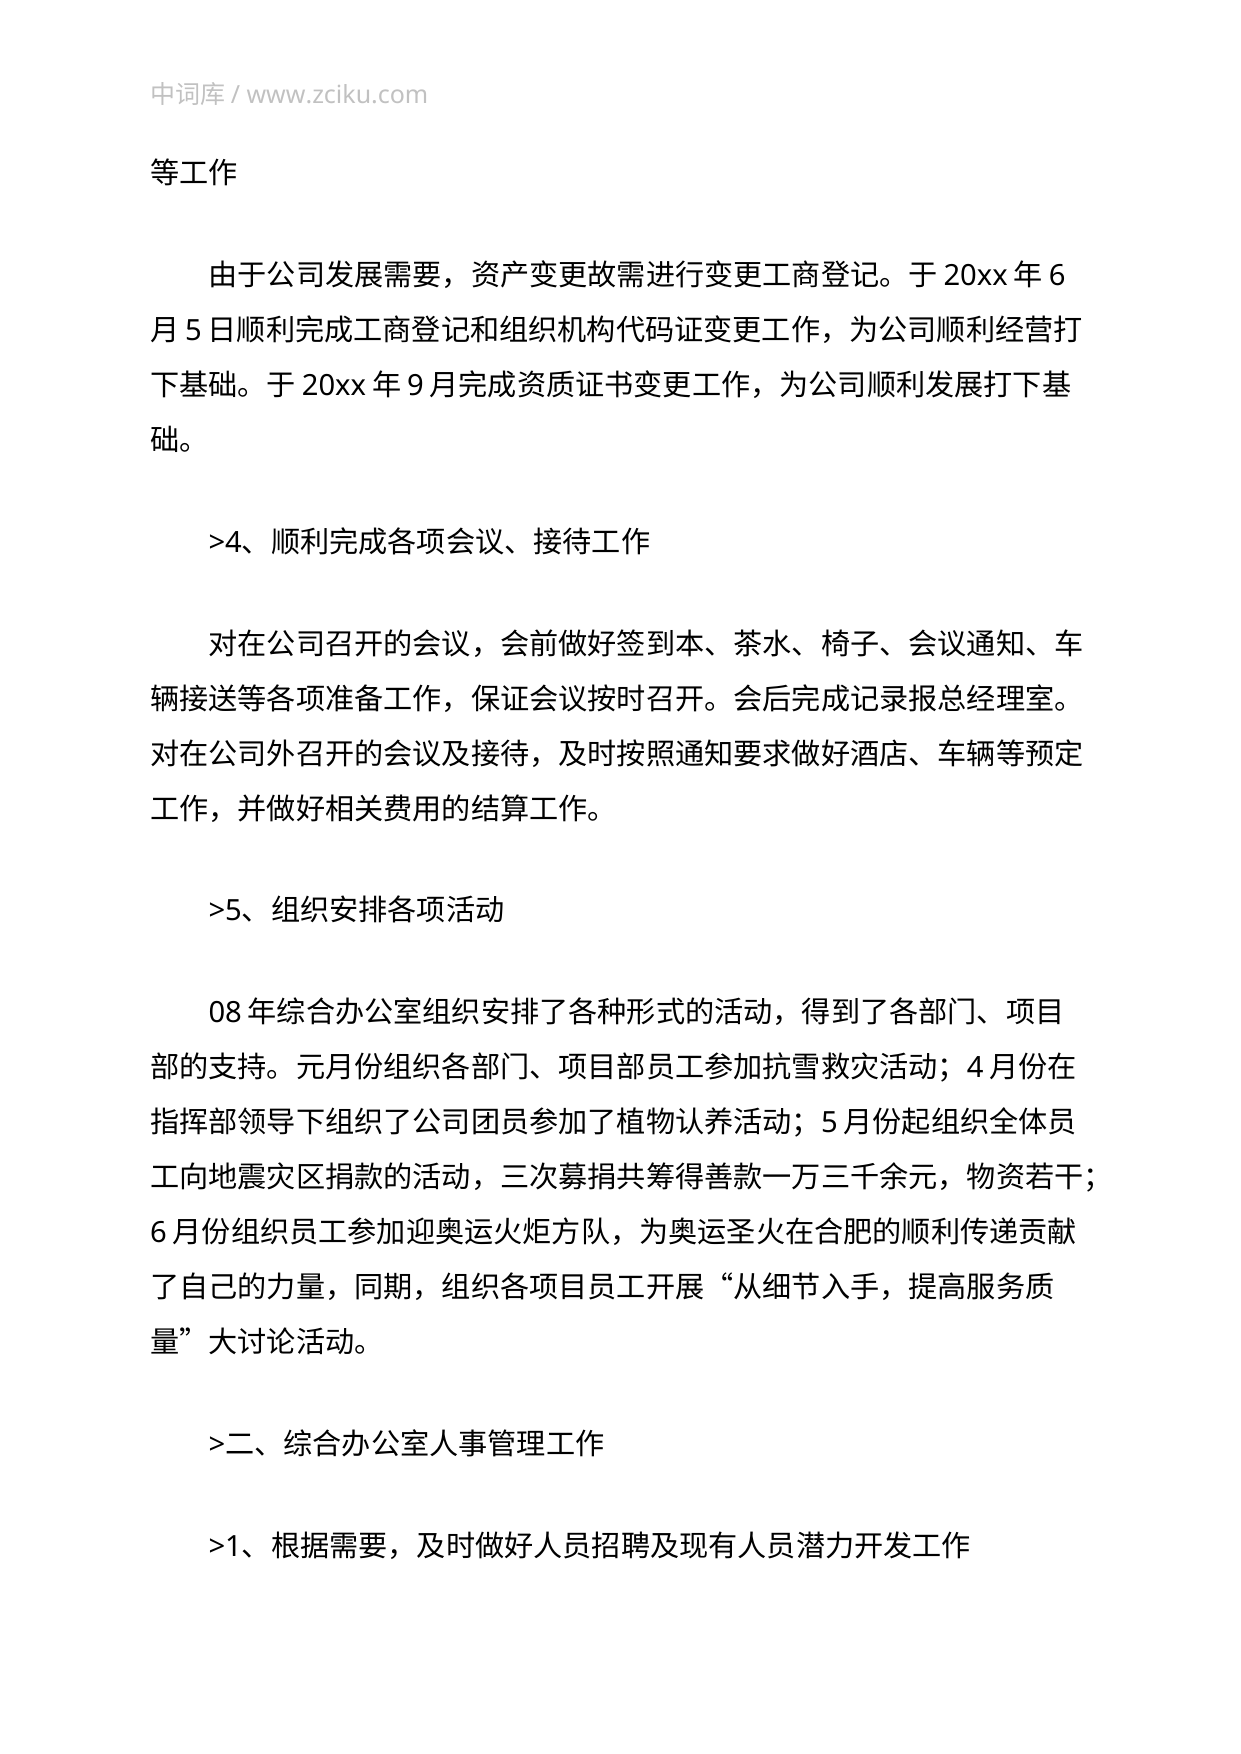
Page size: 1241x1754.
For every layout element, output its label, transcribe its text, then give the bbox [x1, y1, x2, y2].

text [150, 150, 1090, 192]
text >1、根据需要，及时做好人员招聘及现有人员潜力开发工作 [150, 1522, 1090, 1565]
text 对在公司召开的会议，会前做好签到本、茶水、椅子、会议通知、车辆接送等各项准备工作，保证会议按时召开。会后完成记录报总经理室。对在公司外召开的会议及接待，及时按照通知要求做好酒店、车辆等预定工作，并做好相关费用的结算工作。 [150, 621, 1090, 827]
text 08年综合办公室组织安排了各种形式的活动，得到了各部门、项目部的支持。元月份组织各部门、项目部员工参加抗雪救灾活动；4月份在指挥部领导下组织了公司团员参加了植物认养活动；5月份起组织全体员工向地震灾区捐款的活动，三次募捐共筹得善款一万三千余元，物资若干；6月份组织员工参加迎奥运火炬方队，为奥运圣火在合肥的顺利传递贡献了自己的力量，同期，组织各项目员工开展“从细节入手，提高服务质量”大讨论活动。 [150, 989, 1090, 1361]
text >5、组织安排各项活动 [150, 887, 1090, 929]
text >4、顺利完成各项会议、接待工作 [150, 518, 1090, 561]
text 由于公司发展需要，资产变更故需进行变更工商登记。于20xx年6月5日顺利完成工商登记和组织机构代码证变更工作，为公司顺利经营打下基础。于20xx年9月完成资质证书变更工作，为公司顺利发展打下基础。 [150, 252, 1090, 459]
text >二、综合办公室人事管理工作 [150, 1421, 1090, 1463]
